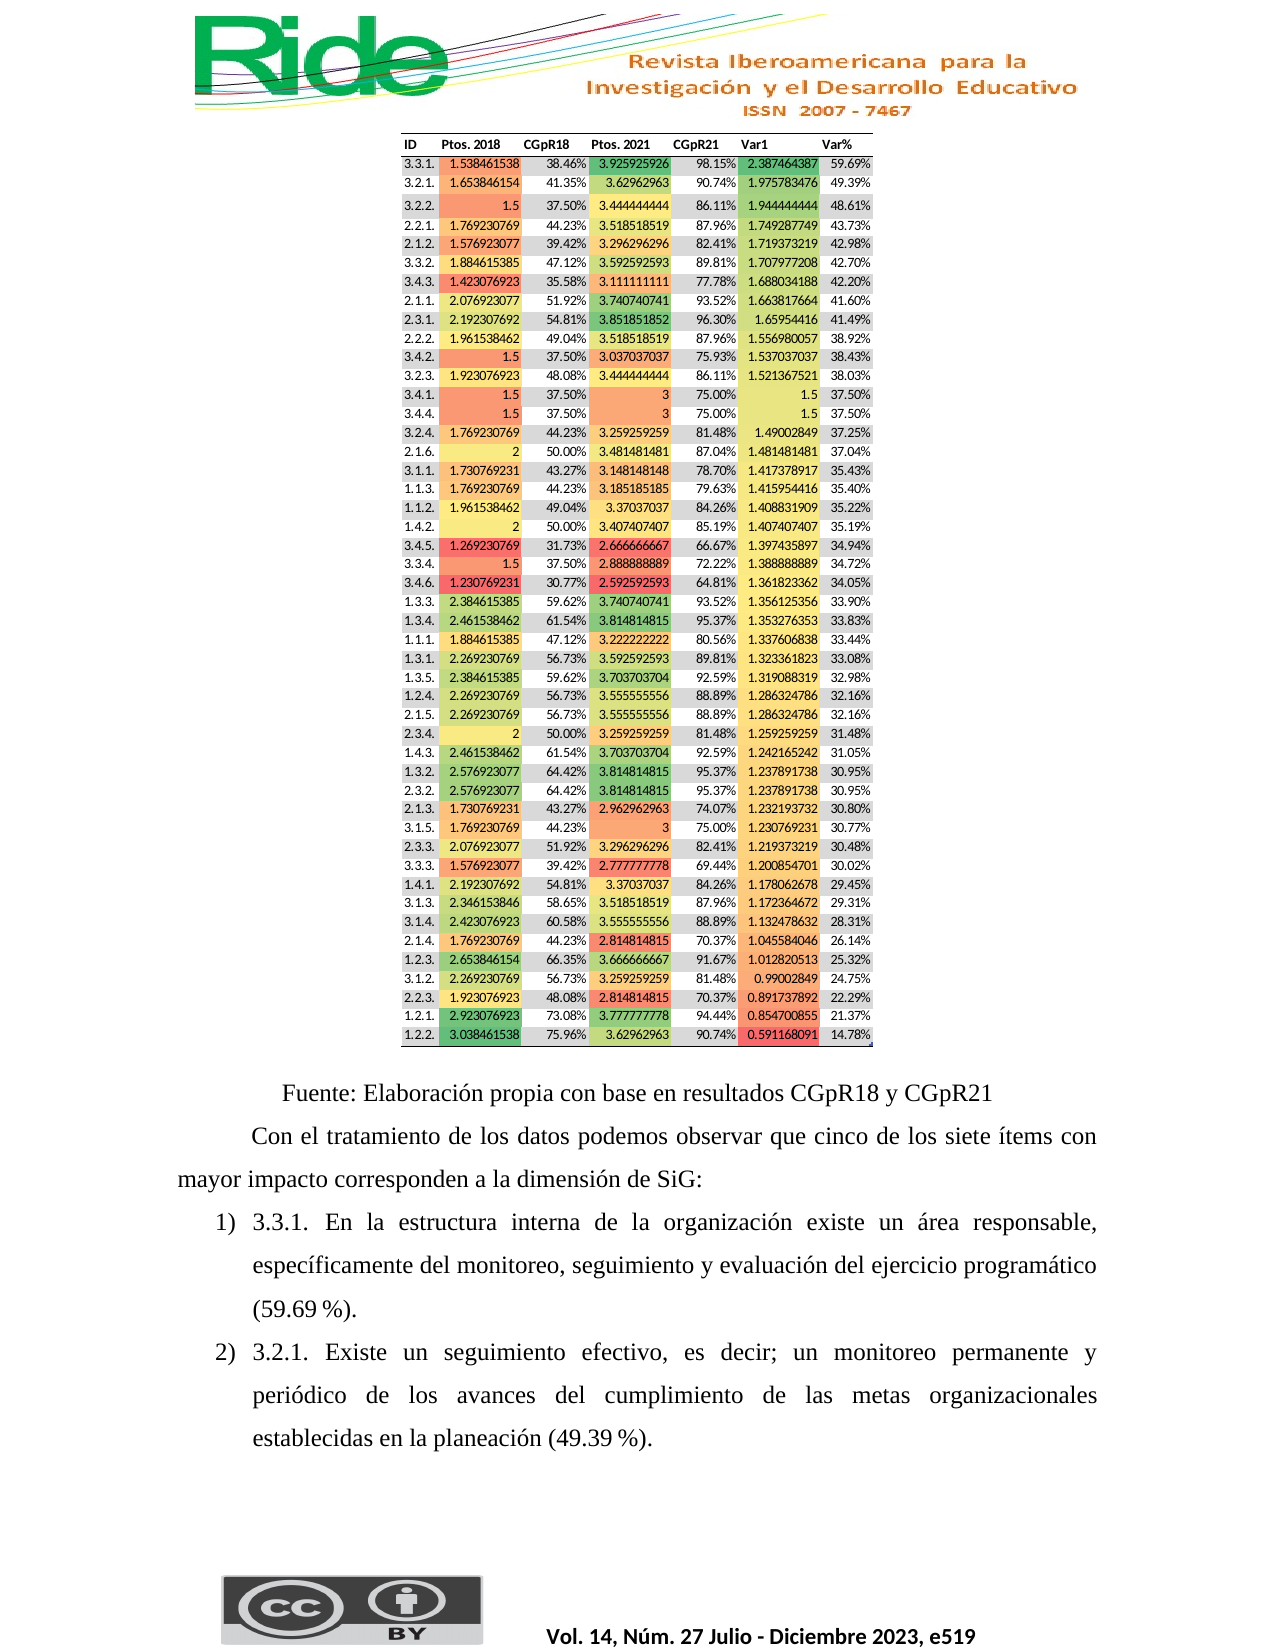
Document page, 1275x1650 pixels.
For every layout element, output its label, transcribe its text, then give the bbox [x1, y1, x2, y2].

list 3.2.1. Existe un seguimiento efectivo, es decir; un monitoreo permanente y periódico de los avances del cumplimiento de las metas organizacionales establecidas en la planeación (49.39 %). [215, 1337, 1098, 1452]
list 3.3.1. En la estructura interna de la organización existe un área responsable, específicamente del monitoreo, seguimiento y evaluación del ejercicio programático (59.69 %). [215, 1207, 1098, 1322]
picture [221, 1575, 484, 1645]
text Fuente: Elaboración propia con base en resultados CGpR18 y CGpR21 [177, 1078, 1098, 1107]
text Con el tratamiento de los datos podemos observar que cinco de los siete ítems con mayor impacto corresponden a la dimensión de SiG: [177, 1121, 1098, 1193]
picture [194, 14, 1081, 119]
